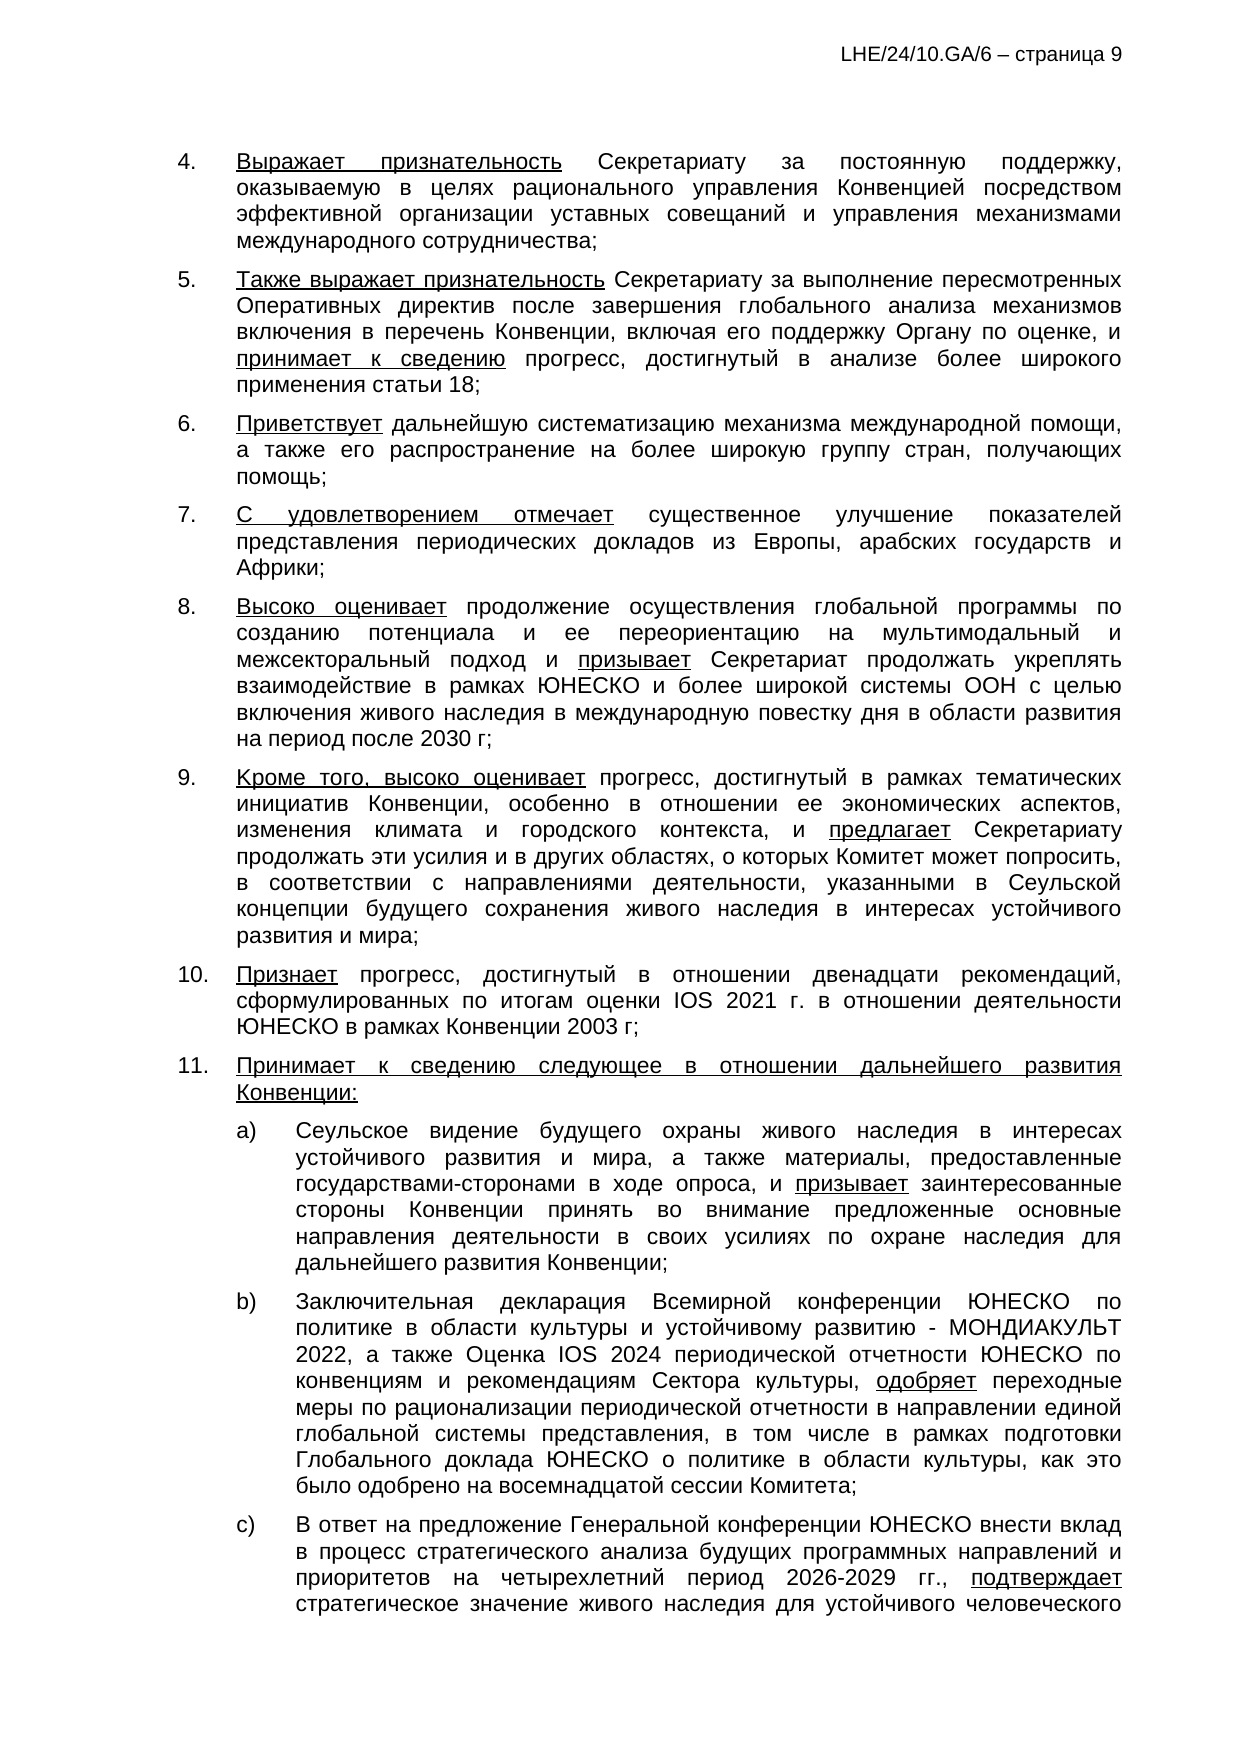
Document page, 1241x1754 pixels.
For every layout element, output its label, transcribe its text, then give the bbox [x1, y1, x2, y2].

list Сеульское видение будущего охраны живого наследия в интересах устойчивого развития и мира, а также материалы, предоставленные государствами-сторонами в ходе опроса, и призывает заинтересованные стороны Конвенции принять во внимание предложенные основные направления деятельности в своих усилиях по охране наследия для дальнейшего развития Конвенции; [236, 1117, 1122, 1276]
text Kроме того, высоко оценивает прогресс, достигнутый в рамках тематических инициатив Конвенции, особенно в отношении ее экономических аспектов, изменения климата и городского контекста, и предлагает Секретариату продолжать эти усилия и в других областях, о которых Комитет может попросить, в соответствии с направлениями деятельности, указанными в Сеульской концепции будущего сохранения живого наследия в интересах устойчивого развития и мира; [177, 764, 1122, 948]
text Bыражает признательность Секретариату за постоянную поддержку, оказываемую в целях рационального управления Конвенцией посредством эффективной организации уставных совещаний и управления механизмами международного сотрудничества; [177, 148, 1122, 253]
text Принимает к сведению следующее в отношении дальнейшего развития Конвенции: [177, 1052, 1122, 1105]
text Признает прогресс, достигнутый в отношении двенадцати рекомендаций, сформулированных по итогам оценки IOS 2021 г. в отношении деятельности ЮНЕСКО в рамках Конвенции 2003 г; [177, 961, 1122, 1040]
list Заключительная декларация Всемирной конференции ЮНЕСКО по политике в области культуры и устойчивому развитию - МОНДИАКУЛЬТ 2022, а также Оценка IOS 2024 периодической отчетности ЮНЕСКО по конвенциям и рекомендациям Сектора культуры, одобряет переходные меры по рационализации периодической отчетности в направлении единой глобальной системы представления, в том числе в рамках подготовки Глобального доклада ЮНЕСКО о политике в области культуры, как это было одобрено на восемнадцатой сессии Комитета; [236, 1288, 1122, 1499]
text C удовлетворением отмечает существенное улучшение показателей представления периодических докладов из Европы, арабских государств и Африки; [177, 501, 1122, 581]
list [236, 1511, 1122, 1617]
text Tакже выражает признательность Секретариату за выполнение пересмотренных Оперативных директив после завершения глобального анализа механизмов включения в перечень Конвенции, включая его поддержку Органу по оценке, и принимает к сведению прогресс, достигнутый в анализе более широкого применения статьи 18; [177, 266, 1122, 397]
text Приветствует дальнейшую систематизацию механизма международной помощи, а также его распространение на более широкую группу стран, получающих помощь; [177, 410, 1122, 489]
text Bысоко оценивает продолжение осуществления глобальной программы по созданию потенциала и ее переориентацию на мультимодальный и межсекторальный подход и призывает Секретариат продолжать укреплять взаимодействие в рамках ЮНЕСКО и более широкой системы ООН с целью включения живого наследия в международную повестку дня в области развития на период после 2030 г; [177, 593, 1122, 751]
